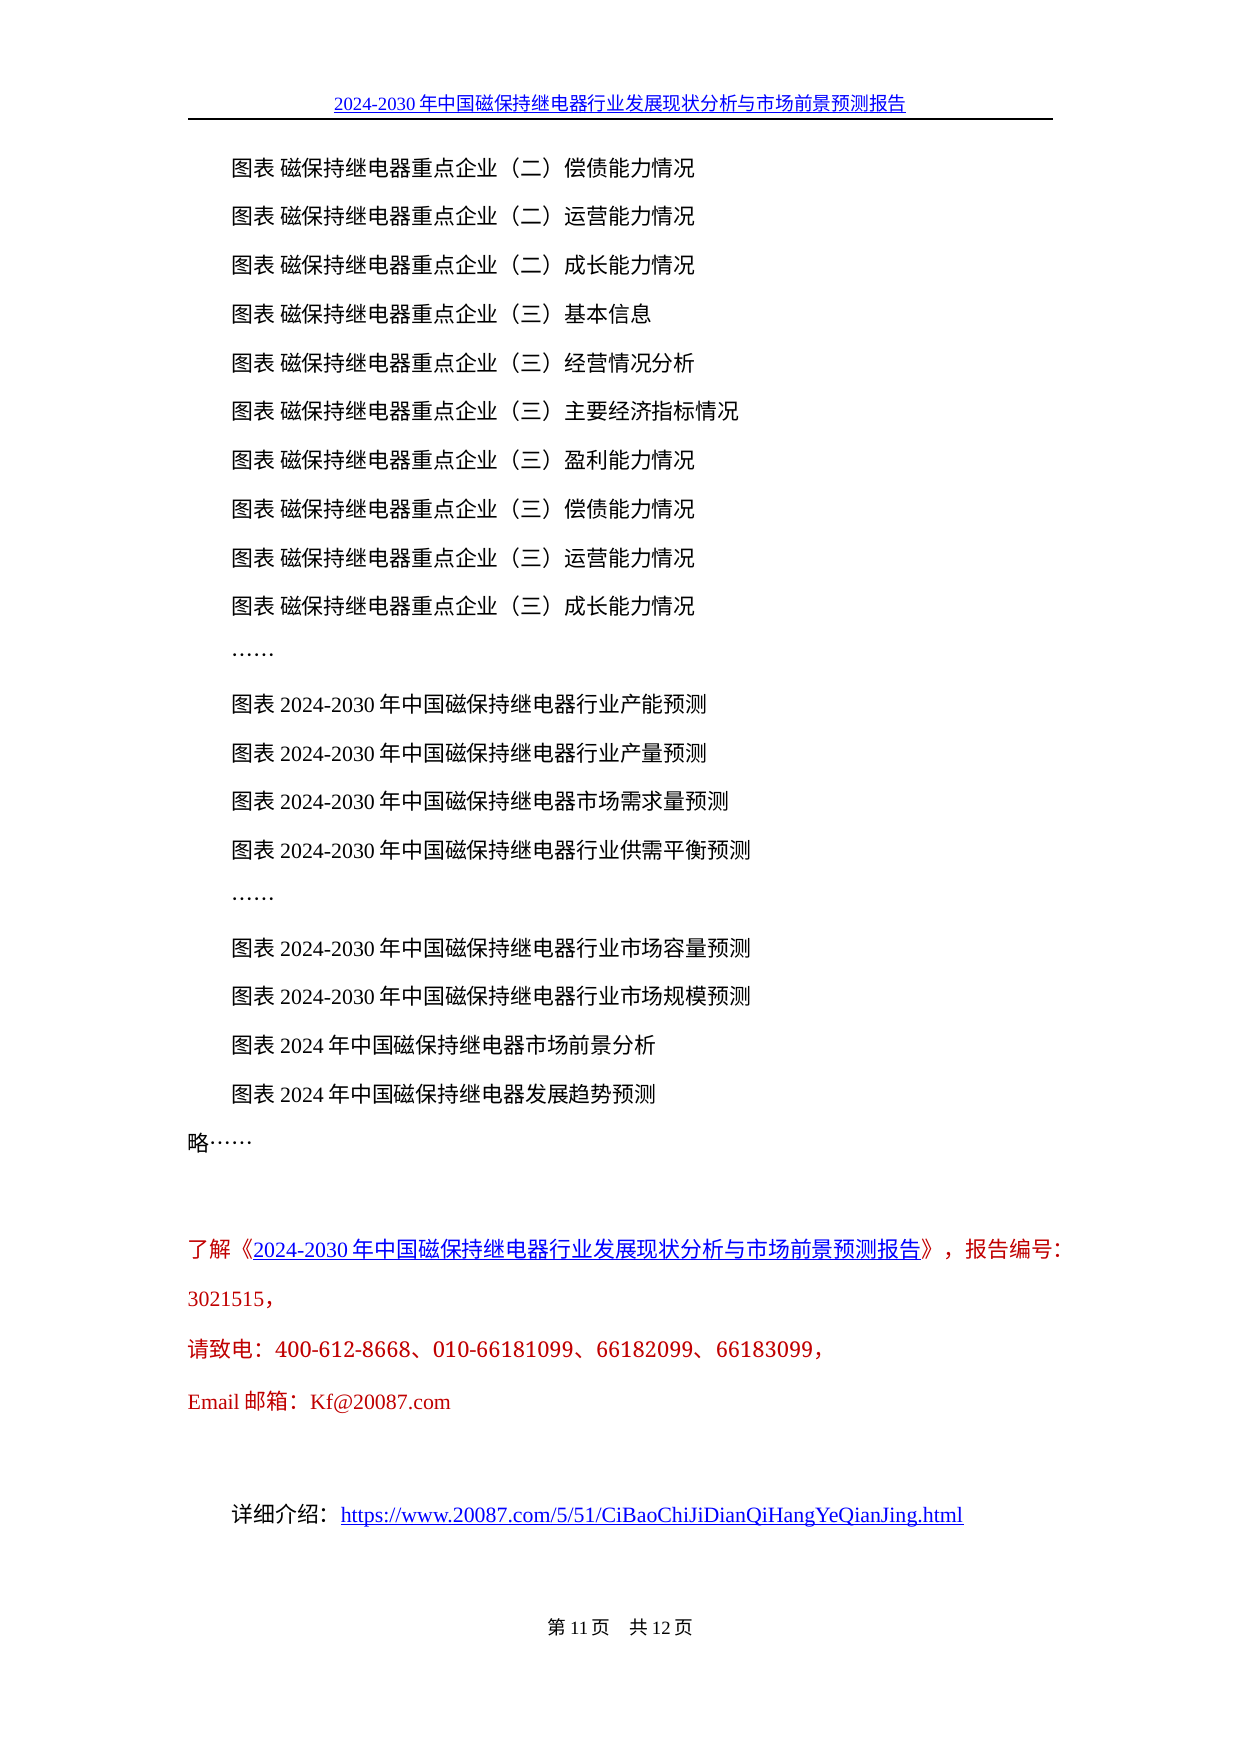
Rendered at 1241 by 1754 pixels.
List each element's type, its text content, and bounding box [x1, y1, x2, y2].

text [187, 150, 1053, 1158]
text 了解《2024-2030年中国磁保持继电器行业发展现状分析与市场前景预测报告》，报告编号：3021515， [187, 1232, 1053, 1313]
text 请致电：400-612-8668、010-66181099、66182099、66183099， [187, 1332, 1053, 1364]
text 详细介绍：https://www.20087.com/5/51/CiBaoChiJiDianQiHangYeQianJing.html [187, 1496, 1053, 1529]
text Email邮箱：Kf@20087.com [187, 1383, 1053, 1416]
